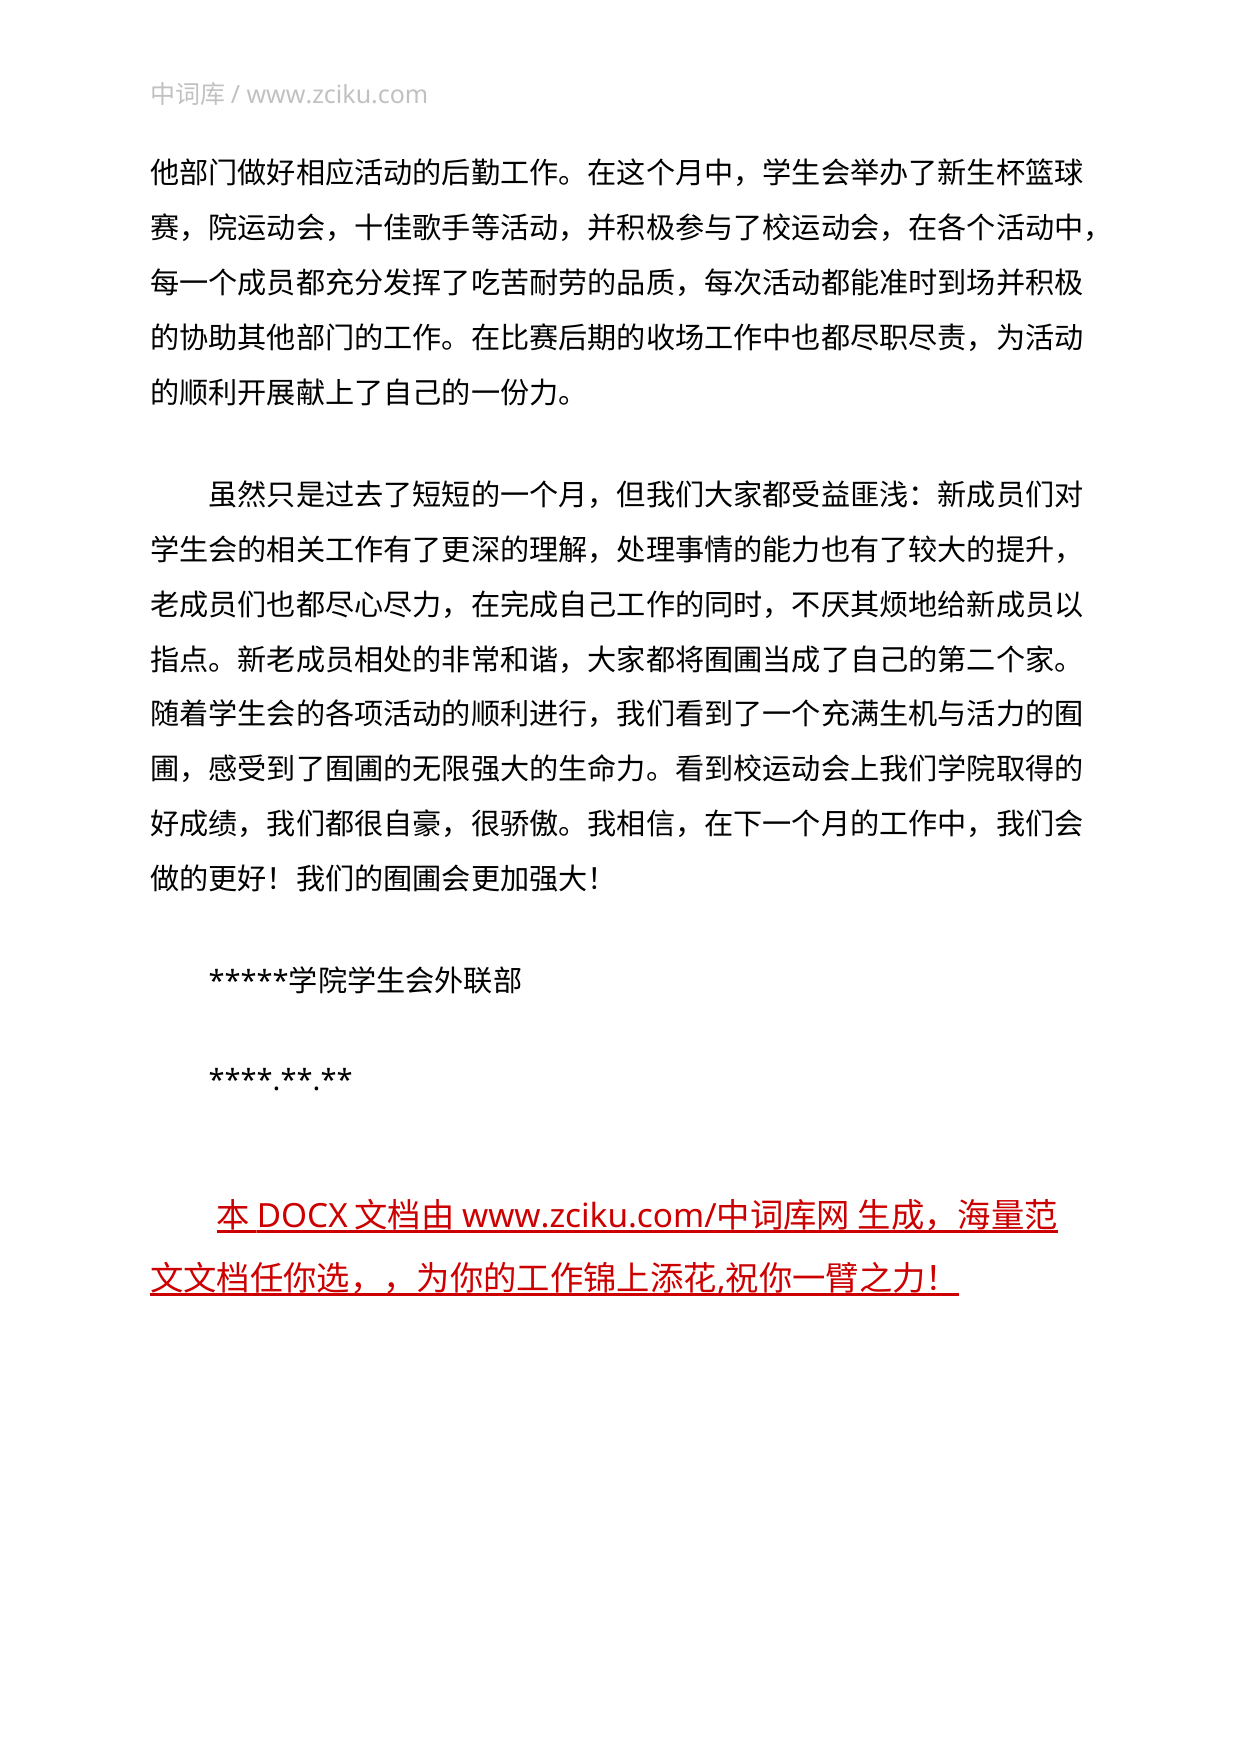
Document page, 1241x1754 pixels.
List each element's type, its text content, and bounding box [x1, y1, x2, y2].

text 虽然只是过去了短短的一个月，但我们大家都受益匪浅：新成员们对学生会的相关工作有了更深的理解，处理事情的能力也有了较大的提升，老成员们也都尽心尽力，在完成自己工作的同时，不厌其烦地给新成员以指点。新老成员相处的非常和谐，大家都将囿圃当成了自己的第二个家。随着学生会的各项活动的顺利进行，我们看到了一个充满生机与活力的囿圃，感受到了囿圃的无限强大的生命力。看到校运动会上我们学院取得的好成绩，我们都很自豪，很骄傲。我相信，在下一个月的工作中，我们会做的更好！我们的囿圃会更加强大！ [150, 471, 1090, 898]
text *****学院学生会外联部 [150, 957, 1090, 1000]
text ****.**.** [150, 1059, 1090, 1099]
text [150, 150, 1090, 412]
text 本DOCX文档由 www.zciku.com/中词库网 生成，海量范文文档任你选，，为你的工作锦上添花,祝你一臂之力！ [150, 1189, 1090, 1300]
